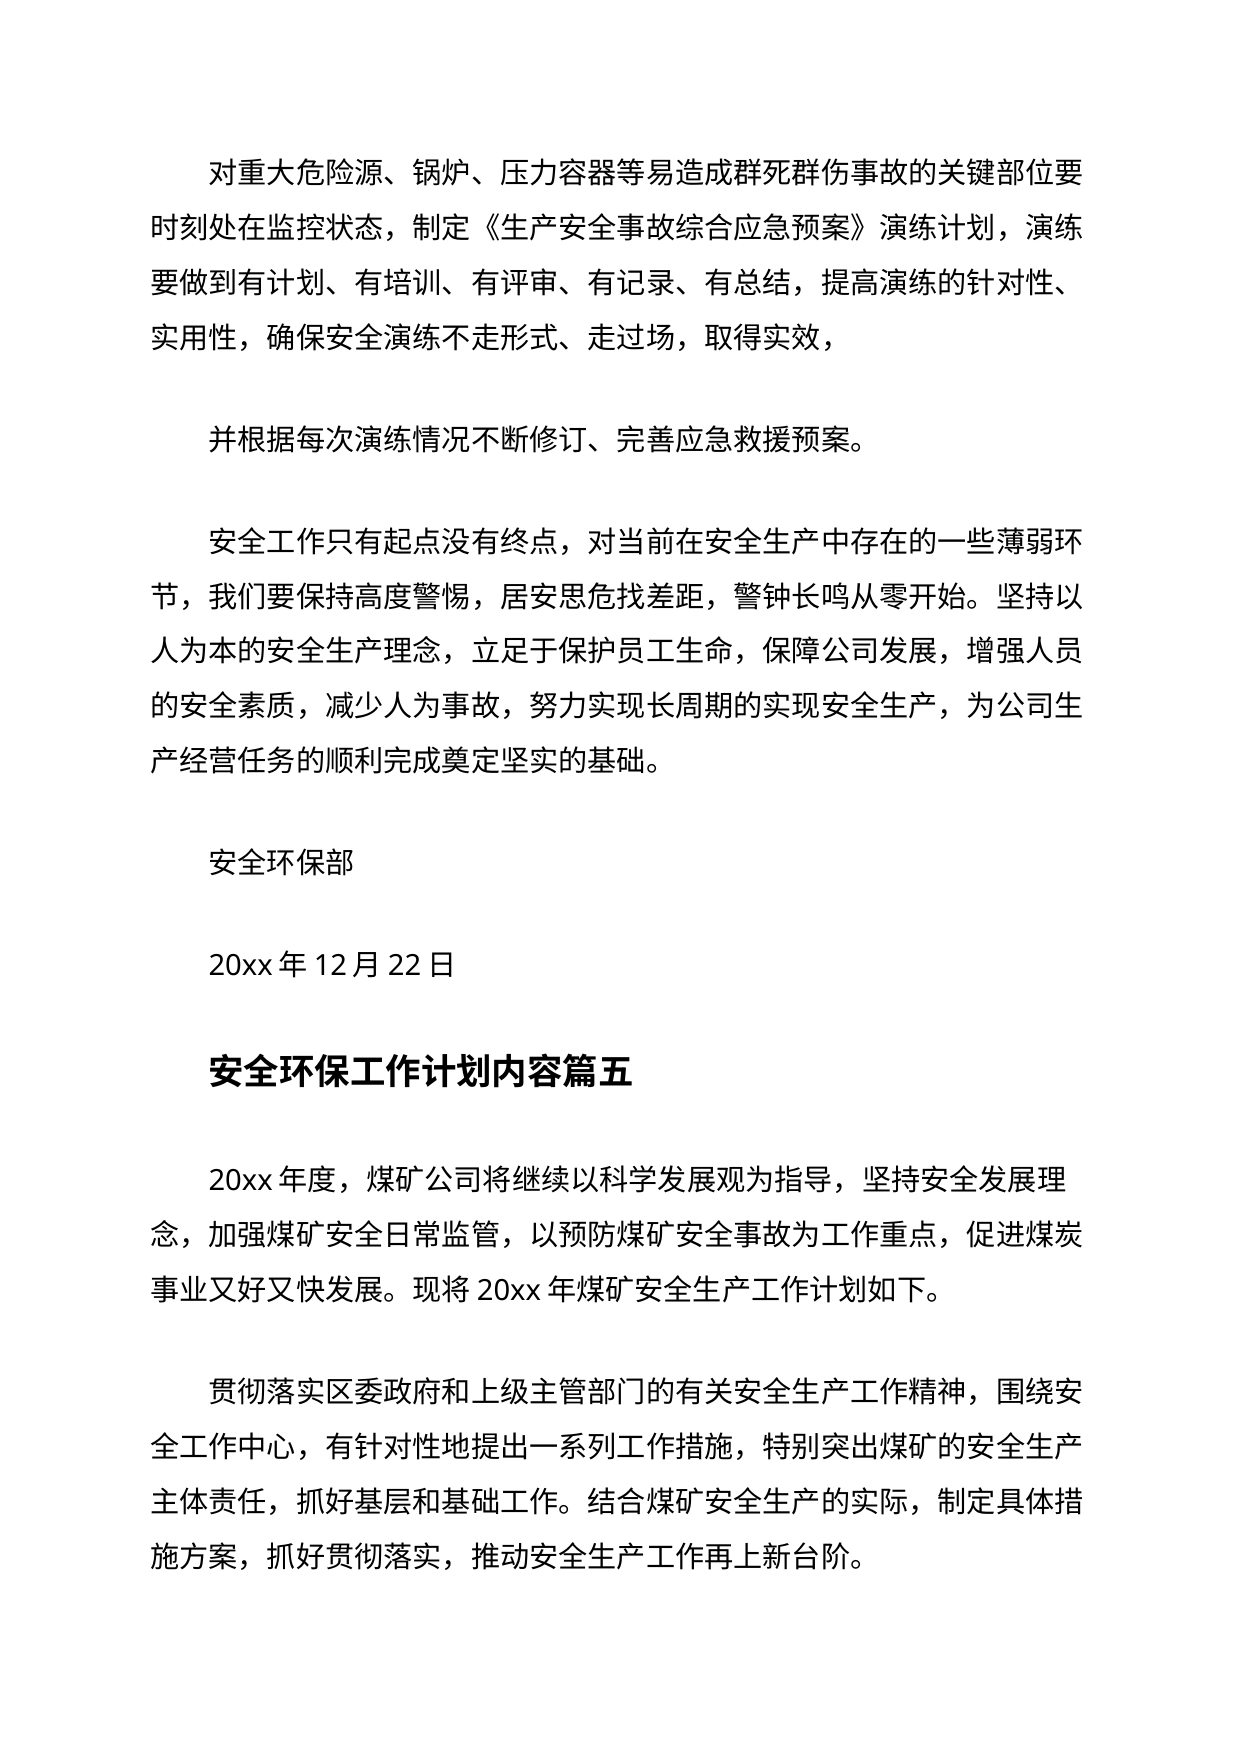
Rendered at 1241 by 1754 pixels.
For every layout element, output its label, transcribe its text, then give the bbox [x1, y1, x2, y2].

text 贯彻落实区委政府和上级主管部门的有关安全生产工作精神，围绕安全工作中心，有针对性地提出一系列工作措施，特别突出煤矿的安全生产主体责任，抓好基层和基础工作。结合煤矿安全生产的实际，制定具体措施方案，抓好贯彻落实，推动安全生产工作再上新台阶。 [150, 1369, 1090, 1576]
text 并根据每次演练情况不断修订、完善应急救援预案。 [150, 416, 1090, 459]
text 安全工作只有起点没有终点，对当前在安全生产中存在的一些薄弱环节，我们要保持高度警惕，居安思危找差距，警钟长鸣从零开始。坚持以人为本的安全生产理念，立足于保护员工生命，保障公司发展，增强人员的安全素质，减少人为事故，努力实现长周期的实现安全生产，为公司生产经营任务的顺利完成奠定坚实的基础。 [150, 518, 1090, 780]
text 20xx年12月22日 [150, 941, 1090, 984]
text 对重大危险源、锅炉、压力容器等易造成群死群伤事故的关键部位要时刻处在监控状态，制定《生产安全事故综合应急预案》演练计划，演练要做到有计划、有培训、有评审、有记录、有总结，提高演练的针对性、实用性，确保安全演练不走形式、走过场，取得实效， [150, 150, 1090, 357]
text 安全环保工作计划内容篇五 [150, 1043, 1090, 1094]
text 安全环保部 [150, 839, 1090, 882]
text 20xx年度，煤矿公司将继续以科学发展观为指导，坚持安全发展理念，加强煤矿安全日常监管，以预防煤矿安全事故为工作重点，促进煤炭事业又好又快发展。现将20xx年煤矿安全生产工作计划如下。 [150, 1157, 1090, 1309]
